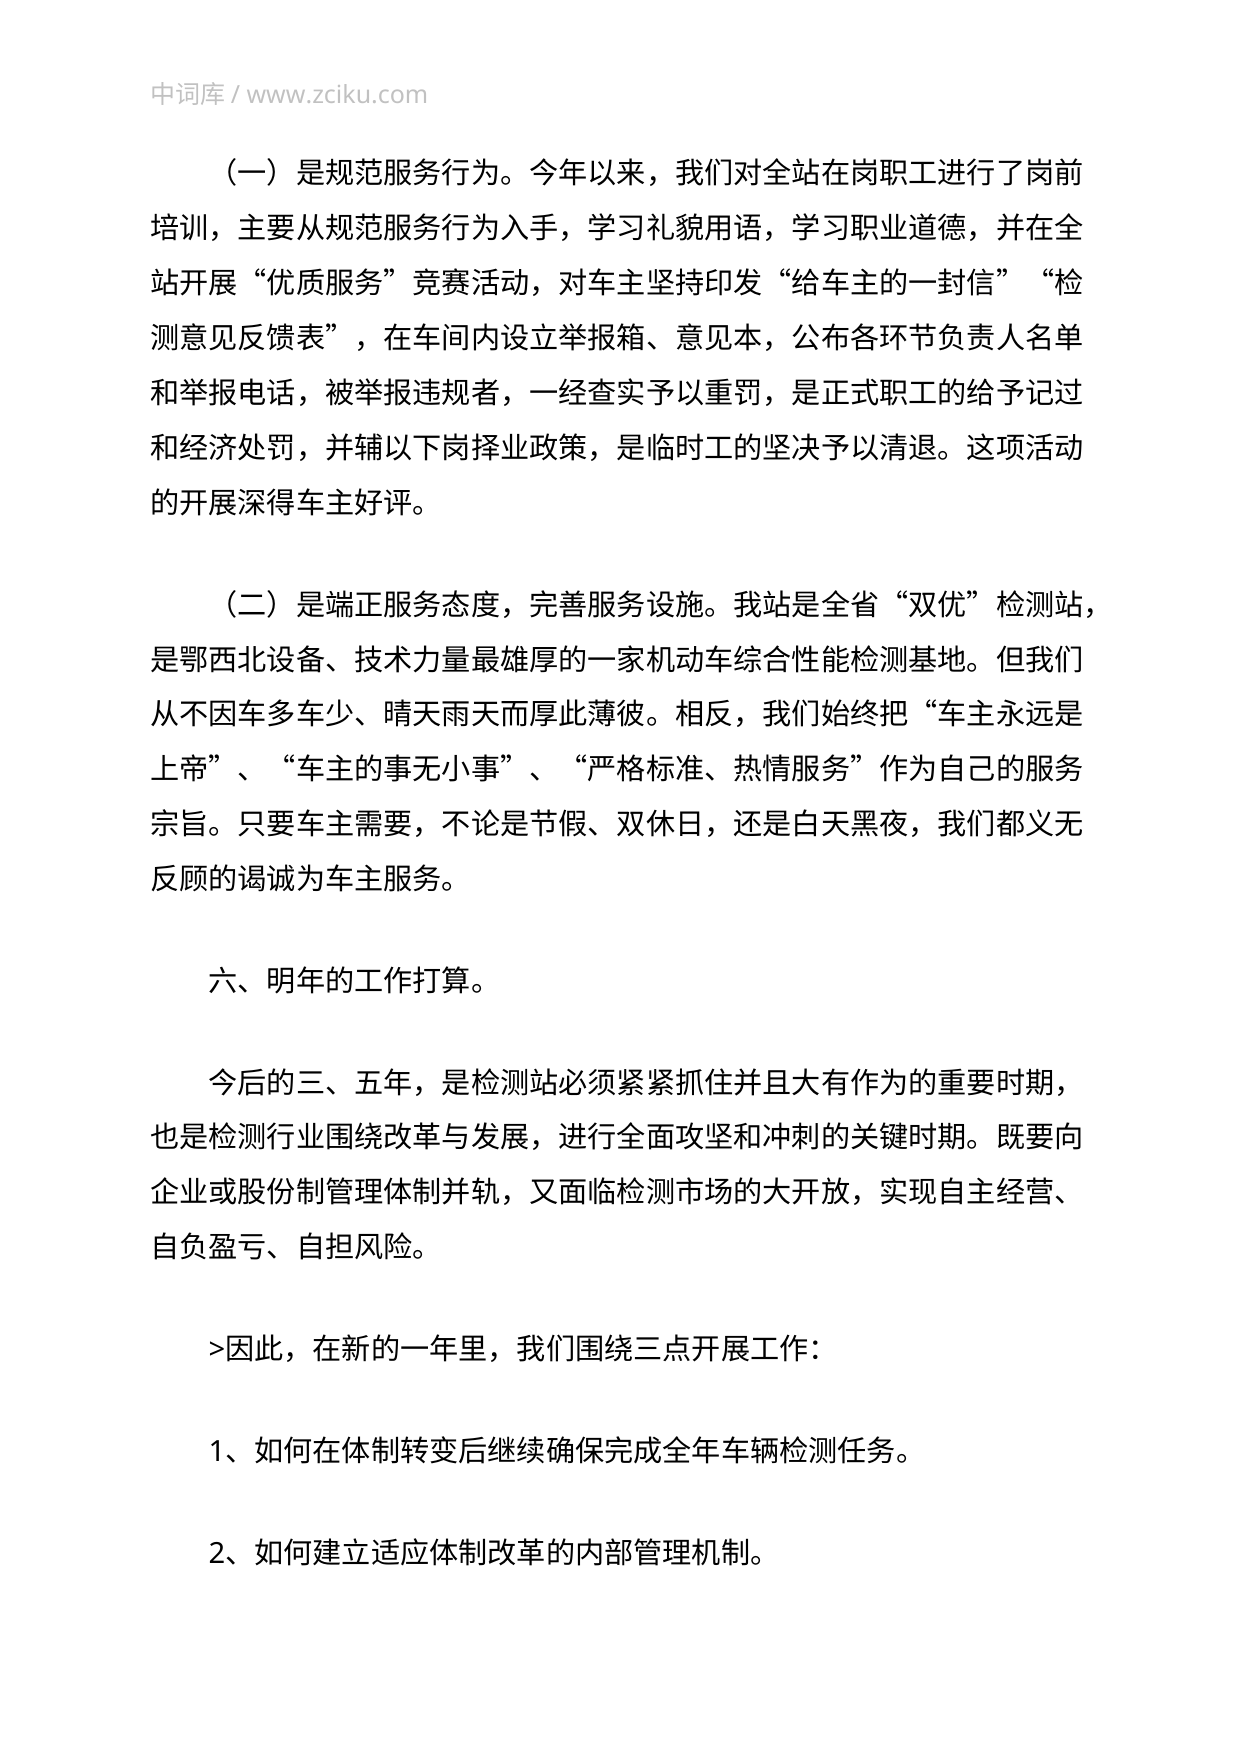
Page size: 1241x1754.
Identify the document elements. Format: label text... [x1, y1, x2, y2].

text （二）是端正服务态度，完善服务设施。我站是全省“双优”检测站，是鄂西北设备、技术力量最雄厚的一家机动车综合性能检测基地。但我们从不因车多车少、晴天雨天而厚此薄彼。相反，我们始终把“车主永远是上帝”、“车主的事无小事”、“严格标准、热情服务”作为自己的服务宗旨。只要车主需要，不论是节假、双休日，还是白天黑夜，我们都义无反顾的谒诚为车主服务。 [150, 581, 1090, 898]
text 1、如何在体制转变后继续确保完成全年车辆检测任务。 [150, 1428, 1090, 1470]
text 今后的三、五年，是检测站必须紧紧抓住并且大有作为的重要时期，也是检测行业围绕改革与发展，进行全面攻坚和冲刺的关键时期。既要向企业或股份制管理体制并轨，又面临检测市场的大开放，实现自主经营、自负盈亏、自担风险。 [150, 1059, 1090, 1266]
text >因此，在新的一年里，我们围绕三点开展工作： [150, 1326, 1090, 1368]
text 2、如何建立适应体制改革的内部管理机制。 [150, 1529, 1090, 1572]
text 六、明年的工作打算。 [150, 957, 1090, 1000]
text （一）是规范服务行为。今年以来，我们对全站在岗职工进行了岗前培训，主要从规范服务行为入手，学习礼貌用语，学习职业道德，并在全站开展“优质服务”竞赛活动，对车主坚持印发“给车主的一封信”“检测意见反馈表”，在车间内设立举报箱、意见本，公布各环节负责人名单和举报电话，被举报违规者，一经查实予以重罚，是正式职工的给予记过和经济处罚，并辅以下岗择业政策，是临时工的坚决予以清退。这项活动的开展深得车主好评。 [150, 150, 1090, 522]
